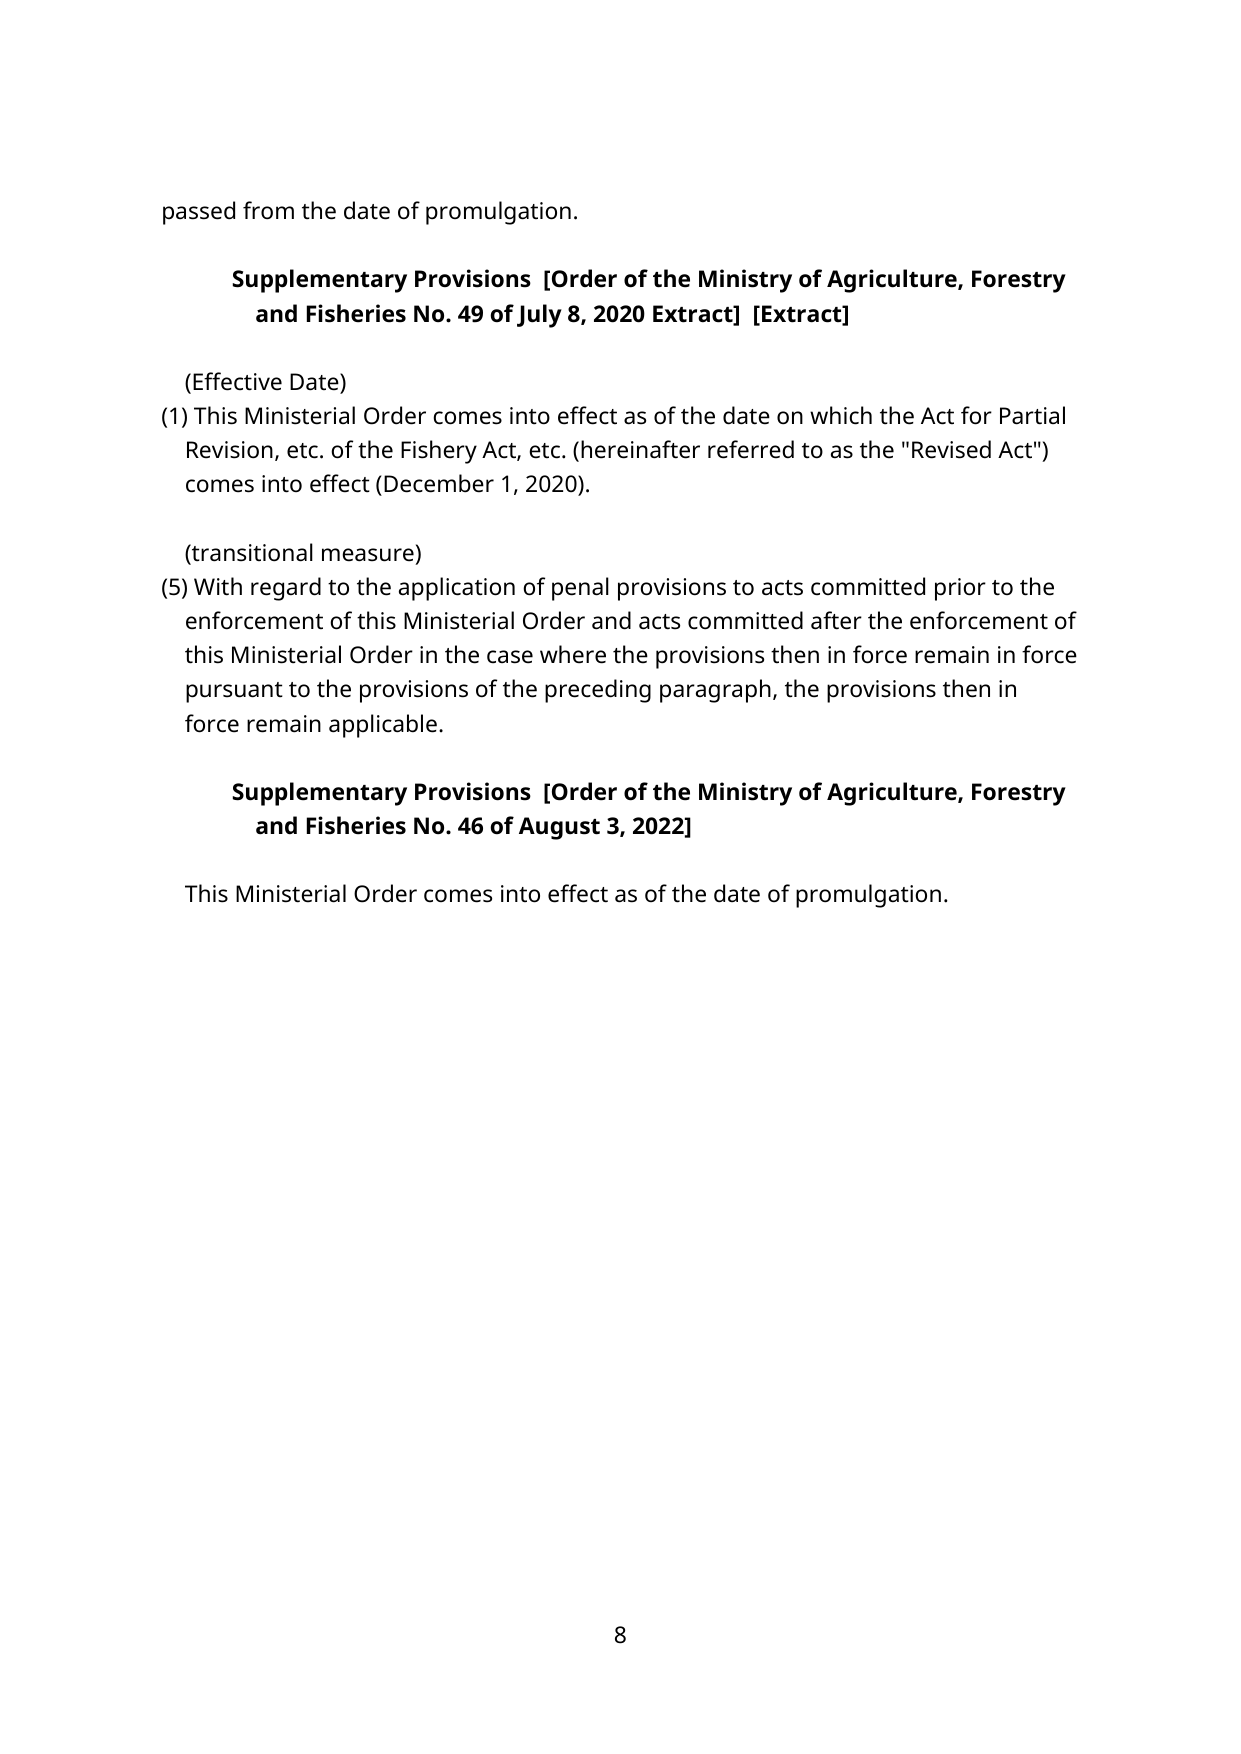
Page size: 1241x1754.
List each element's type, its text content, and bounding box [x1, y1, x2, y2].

text (5) With regard to the application of penal provisions to acts committed prior to the enforcement of this Ministerial Order and acts committed after the enforcement of this Ministerial Order in the case where the provisions then in force remain in force pursuant to the provisions of the preceding paragraph, the provisions then in force remain applicable. [161, 569, 1079, 740]
text (transitional measure) [184, 535, 1079, 569]
text This Ministerial Order comes into effect as of the date of promulgation. [161, 877, 1079, 911]
text Supplementary Provisions [Order of the Ministry of Agriculture, Forestry and Fisheries No. 49 of July 8, 2020 Extract] [Extract] [230, 262, 1079, 330]
text (1) This Ministerial Order comes into effect as of the date on which the Act for Partial Revision, etc. of the Fishery Act, etc. (hereinafter referred to as the "Revised Act") comes into effect (December 1, 2020). [161, 399, 1079, 501]
text (Effective Date) [184, 364, 1079, 399]
text Supplementary Provisions [Order of the Ministry of Agriculture, Forestry and Fisheries No. 46 of August 3, 2022] [230, 774, 1079, 843]
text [161, 194, 1079, 228]
